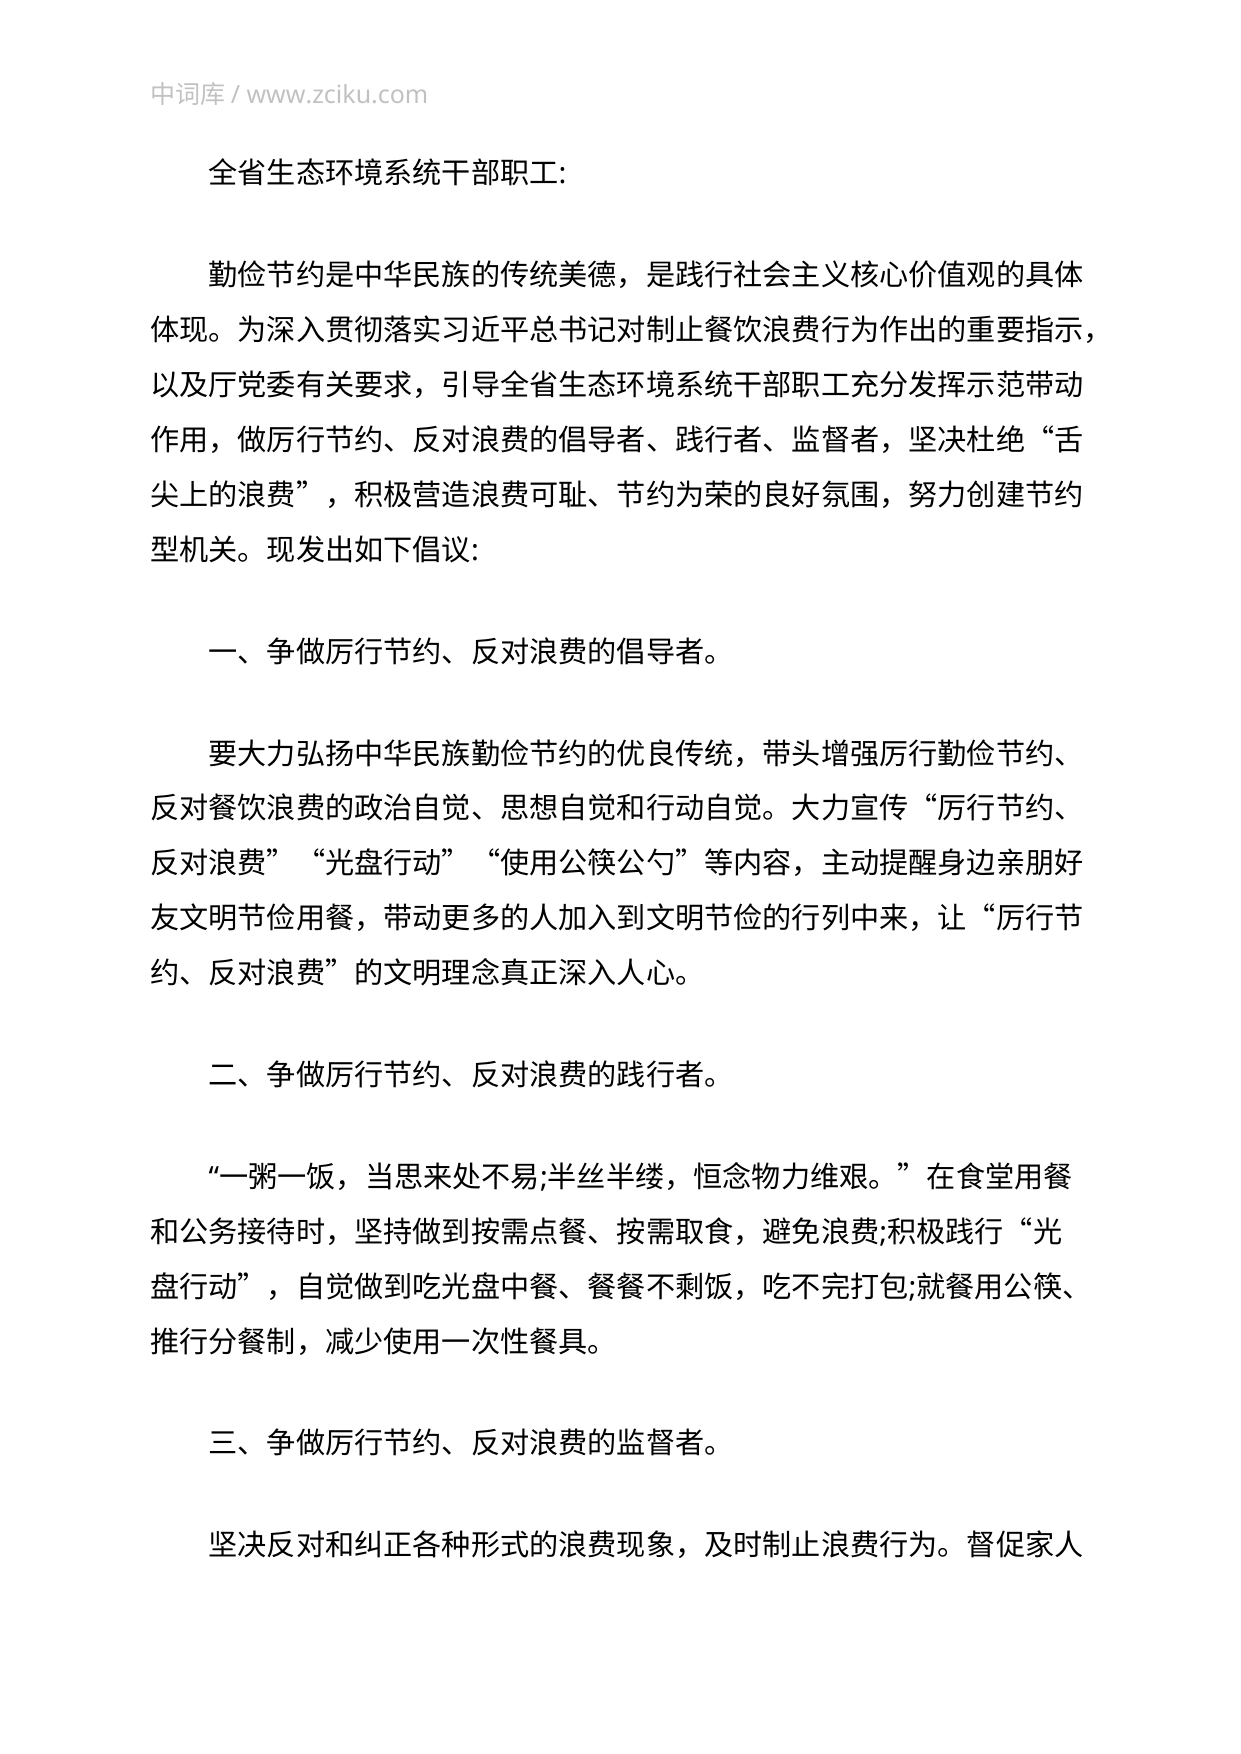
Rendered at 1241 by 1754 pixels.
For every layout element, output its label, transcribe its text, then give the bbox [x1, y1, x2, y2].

text “一粥一饭，当思来处不易;半丝半缕，恒念物力维艰。”在食堂用餐和公务接待时，坚持做到按需点餐、按需取食，避免浪费;积极践行“光盘行动”，自觉做到吃光盘中餐、餐餐不剩饭，吃不完打包;就餐用公筷、推行分餐制，减少使用一次性餐具。 [150, 1153, 1090, 1361]
text 全省生态环境系统干部职工: [150, 150, 1090, 192]
text 一、争做厉行节约、反对浪费的倡导者。 [150, 628, 1090, 671]
text 勤俭节约是中华民族的传统美德，是践行社会主义核心价值观的具体体现。为深入贯彻落实习近平总书记对制止餐饮浪费行为作出的重要指示，以及厅党委有关要求，引导全省生态环境系统干部职工充分发挥示范带动作用，做厉行节约、反对浪费的倡导者、践行者、监督者，坚决杜绝“舌尖上的浪费”，积极营造浪费可耻、节约为荣的良好氛围，努力创建节约型机关。现发出如下倡议: [150, 252, 1090, 569]
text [150, 1522, 1090, 1564]
text 二、争做厉行节约、反对浪费的践行者。 [150, 1052, 1090, 1094]
text 三、争做厉行节约、反对浪费的监督者。 [150, 1420, 1090, 1462]
text 要大力弘扬中华民族勤俭节约的优良传统，带头增强厉行勤俭节约、反对餐饮浪费的政治自觉、思想自觉和行动自觉。大力宣传“厉行节约、反对浪费”“光盘行动”“使用公筷公勺”等内容，主动提醒身边亲朋好友文明节俭用餐，带动更多的人加入到文明节俭的行列中来，让“厉行节约、反对浪费”的文明理念真正深入人心。 [150, 730, 1090, 992]
